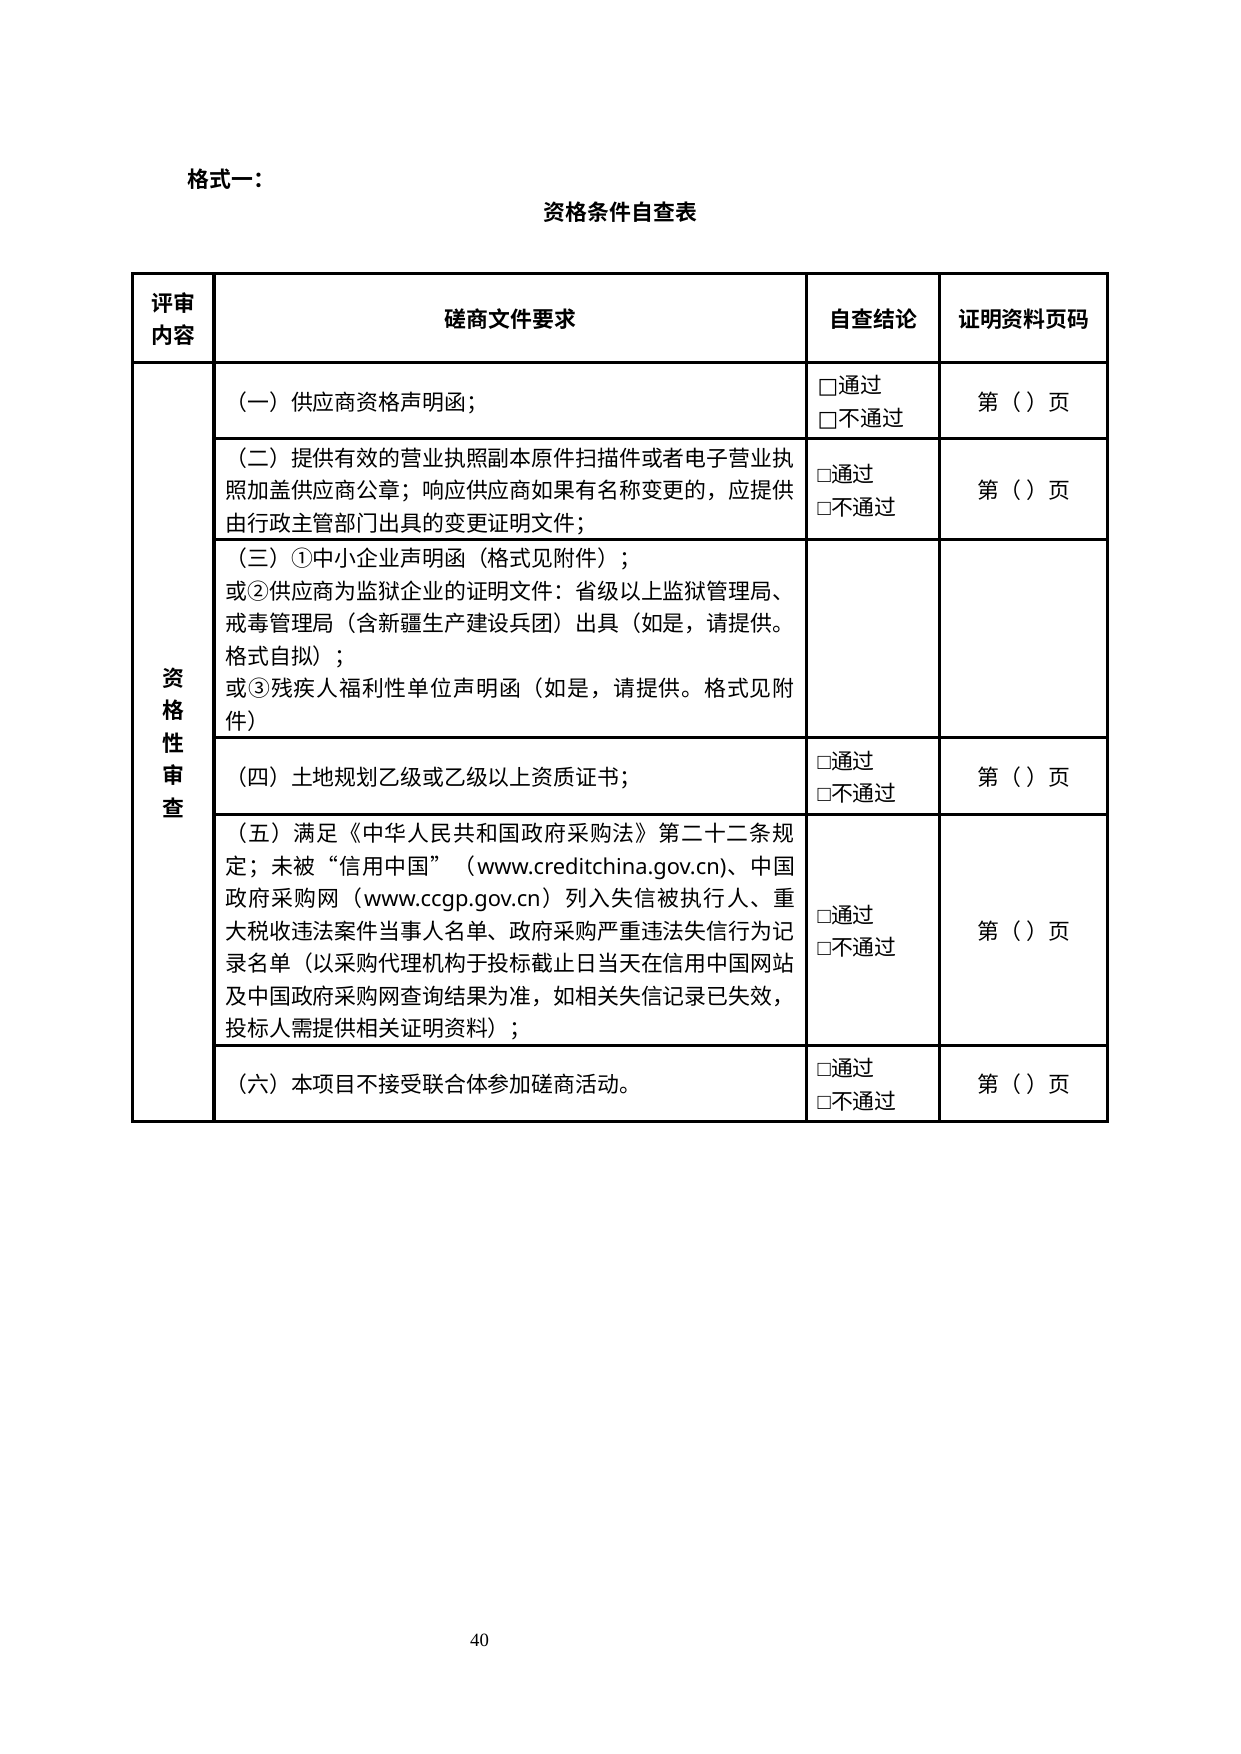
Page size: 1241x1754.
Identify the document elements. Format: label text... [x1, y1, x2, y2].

table_cell [941, 541, 1106, 736]
table_header 磋商文件要求 [216, 275, 805, 361]
table_header 自查结论 [808, 275, 938, 361]
table_cell （四）土地规划乙级或乙级以上资质证书； [216, 739, 805, 813]
table_cell □通过 □不通过 [808, 1047, 938, 1120]
table_cell 第（ ）页 [941, 440, 1106, 538]
table_cell 第（ ）页 [941, 816, 1106, 1043]
table_cell （五）满足《中华人民共和国政府采购法》第二十二条规定；未被“信用中国”（www.creditchina.gov.cn)、中国政府采购网（www.ccgp.gov.cn）列入失信被执行人、重大税收违法案件当事人名单、政府采购严重违法失信行为记录名单（以采购代理机构于投标截止日当天在信用中国网站及中国政府采购网查询结果为准，如相关失信记录已失效，投标人需提供相关证明资料）； [216, 816, 805, 1043]
table_cell 资 格 性 审 查 [134, 364, 212, 1120]
table_cell [808, 541, 938, 736]
table_cell 第（ ）页 [941, 364, 1106, 437]
table_cell （六）本项目不接受联合体参加磋商活动。 [216, 1047, 805, 1120]
table_cell □通过 □不通过 [808, 364, 938, 437]
table_cell （三）①中小企业声明函（格式见附件）； 或②供应商为监狱企业的证明文件：省级以上监狱管理局、戒毒管理局（含新疆生产建设兵团）出具（如是，请提供。格式自拟）； 或③残疾人福利性单位声明函（如是，请提供。格式见附件） [216, 541, 805, 736]
table_cell □通过 □不通过 [808, 440, 938, 538]
text 格式一： [187, 162, 1053, 194]
table_cell （二）提供有效的营业执照副本原件扫描件或者电子营业执照加盖供应商公章；响应供应商如果有名称变更的，应提供由行政主管部门出具的变更证明文件； [216, 440, 805, 538]
table_header 证明资料页码 [941, 275, 1106, 361]
text 资格条件自查表 [187, 194, 1053, 227]
table_cell □通过 □不通过 [808, 816, 938, 1043]
table_cell 第（ ）页 [941, 739, 1106, 813]
table_cell □通过 □不通过 [808, 739, 938, 813]
table_header 评审 内容 [134, 275, 212, 361]
table_cell 第（ ）页 [941, 1047, 1106, 1120]
table_cell （一）供应商资格声明函； [216, 364, 805, 437]
